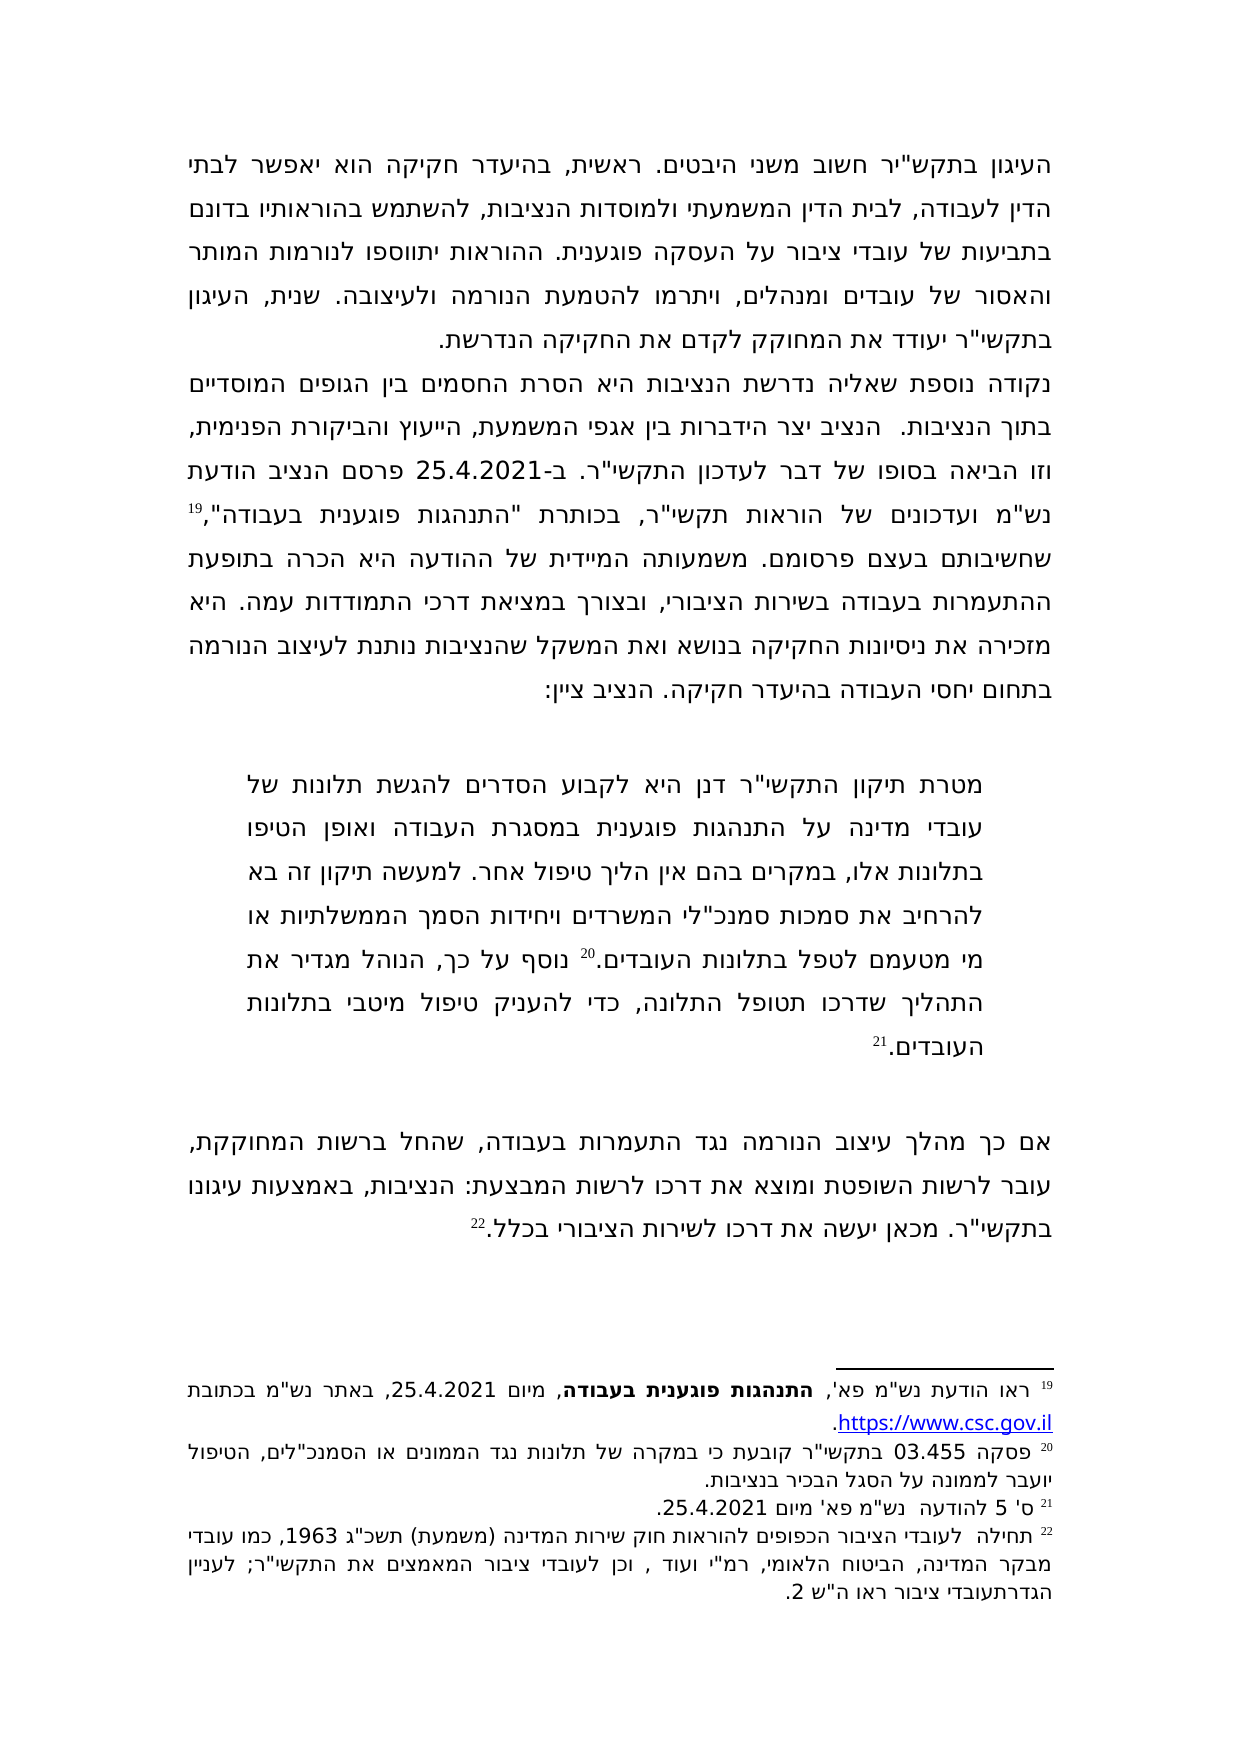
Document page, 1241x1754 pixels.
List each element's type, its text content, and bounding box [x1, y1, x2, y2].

text נקודה נוספת שאליה נדרשת הנציבות היא הסרת החסמים בין הגופים המוסדיים בתוך הנציבות. הנציב יצר הידברות בין אגפי המשמעת, הייעוץ והביקורת הפנימית, וזו הביאה בסופו של דבר לעדכון התקשי"ר. ב-25.4.2021 פרסם הנציב הודעת נש"מ ועדכונים של הוראות תקשי"ר, בכותרת "התנהגות פוגענית בעבודה", שחשיבותם בעצם פרסומם. משמעותה המיידית של ההודעה היא הכרה בתופעת ההתעמרות בעבודה בשירות הציבורי, ובצורך במציאת דרכי התמודדות עמה. היא מזכירה את ניסיונות החקיקה בנושא ואת המשקל שהנציבות נותנת לעיצוב הנורמה בתחום יחסי העבודה בהיעדר חקיקה. הנציב ציין: [187, 369, 1053, 704]
text אם כך מהלך עיצוב הנורמה נגד התעמרות בעבודה, שהחל ברשות המחוקקת, עובר לרשות השופטת ומוצא את דרכו לרשות המבצעת: הנציבות, באמצעות עיגונו בתקשי"ר. מכאן יעשה את דרכו לשירות הציבורי בכלל. [187, 1127, 1053, 1244]
text מטרת תיקון התקשי"ר דנן היא לקבוע הסדרים להגשת תלונות של עובדי מדינה על התנהגות פוגענית במסגרת העבודה ואופן הטיפו בתלונות אלו, במקרים בהם אין הליך טיפול אחר. למעשה תיקון זה בא להרחיב את סמכות סמנכ"לי המשרדים ויחידות הסמך הממשלתיות או מי מטעמם לטפל בתלונות העובדים. נוסף על כך, הנוהל מגדיר את התהליך שדרכו תטופל התלונה, כדי להעניק טיפול מיטבי בתלונות העובדים. [247, 770, 984, 1061]
text העיגון בתקש"יר חשוב משני היבטים. ראשית, בהיעדר חקיקה הוא יאפשר לבתי הדין לעבודה, לבית הדין המשמעתי ולמוסדות הנציבות, להשתמש בהוראותיו בדונם בתביעות של עובדי ציבור על העסקה פוגענית. ההוראות יתווספו לנורמות המותר והאסור של עובדים ומנהלים, ויתרמו להטמעת הנורמה ולעיצובה. שנית, העיגון בתקשי"ר יעודד את המחוקק לקדם את החקיקה הנדרשת. [187, 150, 1053, 354]
